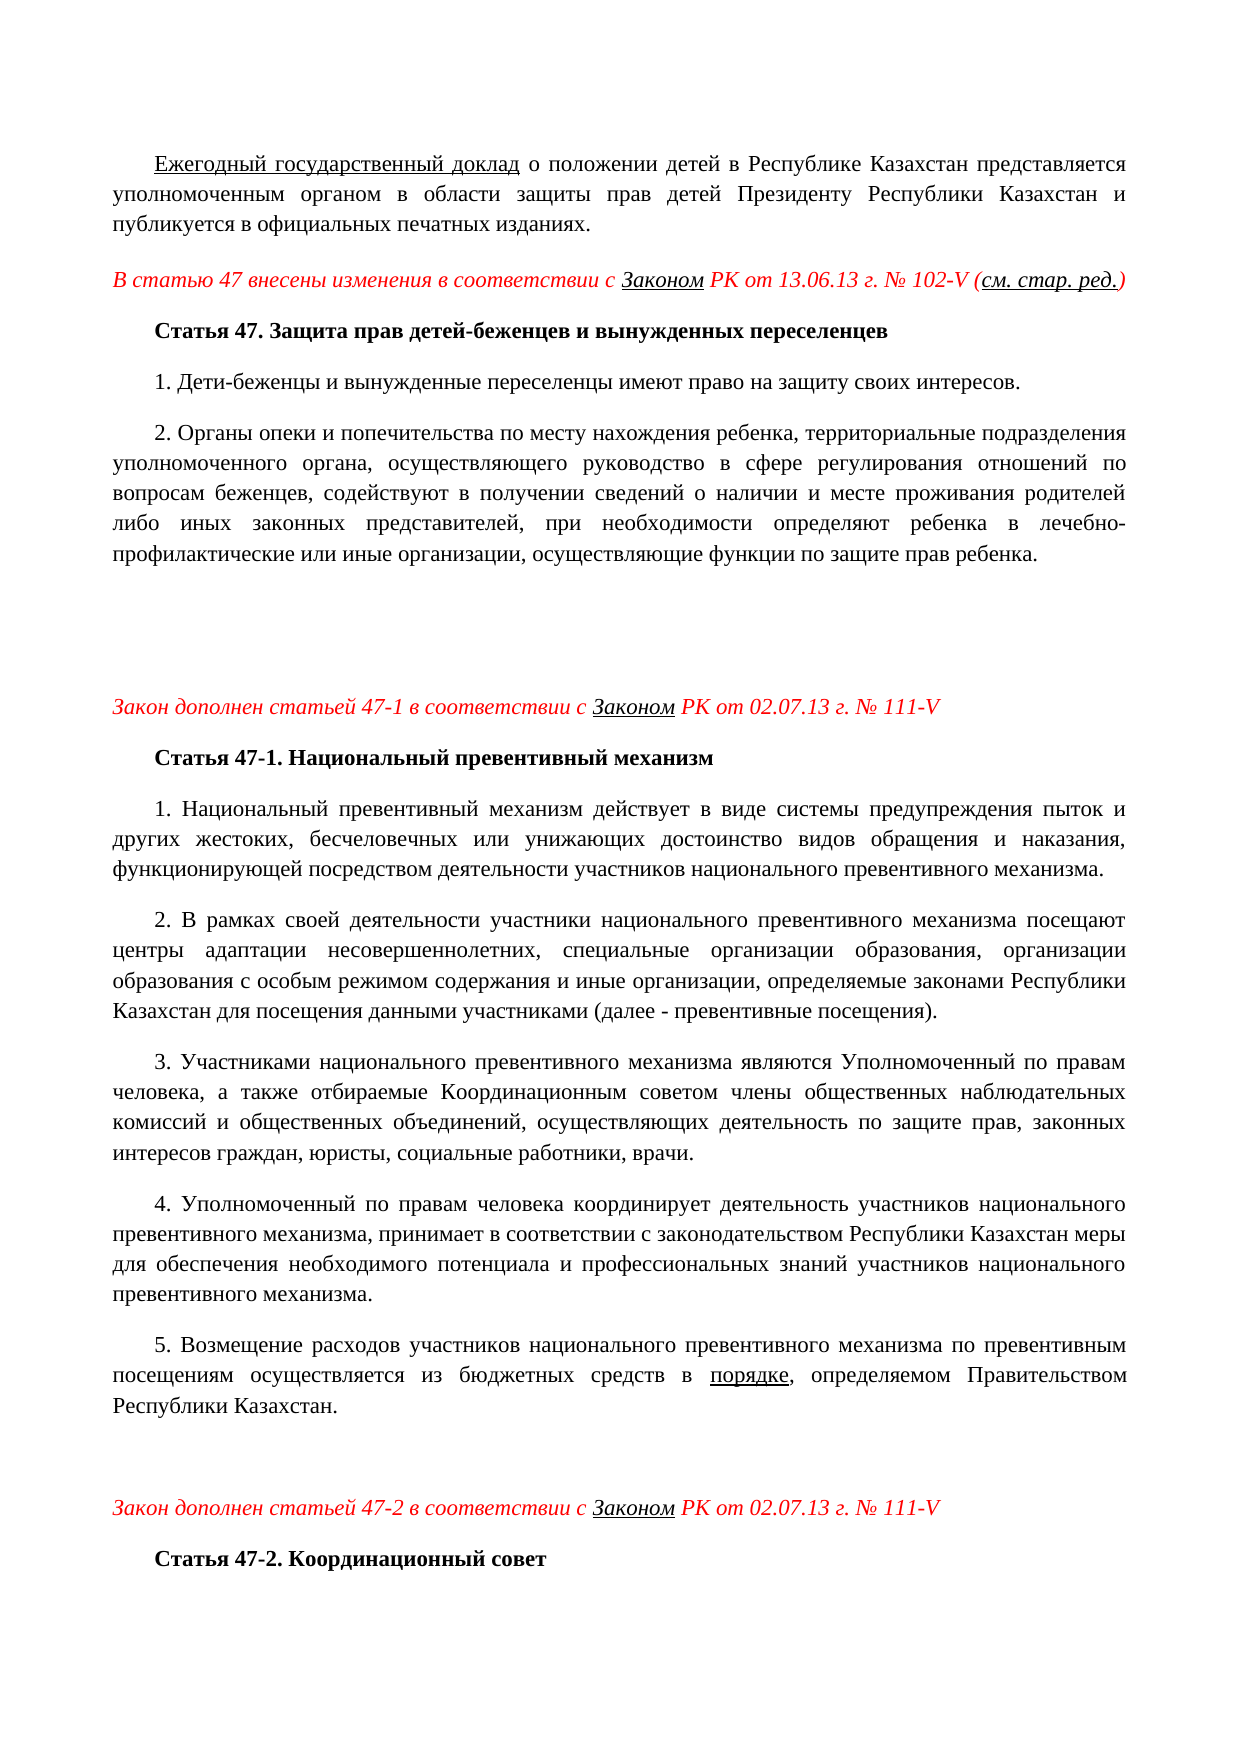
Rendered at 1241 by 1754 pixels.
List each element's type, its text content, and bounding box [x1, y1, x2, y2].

text Закон дополнен статьей 47-2 в соответствии с Законом РК от 02.07.13 г. № 111-V [112, 1494, 1128, 1520]
text 1. Национальный превентивный механизм действует в виде системы предупреждения пыток и других жестоких, бесчеловечных или унижающих достоинство видов обращения и наказания, функционирующей посредством деятельности участников национального превентивного механизма. [112, 795, 1128, 882]
text Ежегодный государственный доклад о положении детей в Республике Казахстан представляется уполномоченным органом в области защиты прав детей Президенту Республики Казахстан и публикуется в официальных печатных изданиях. [112, 150, 1128, 237]
text Статья 47-1. Национальный превентивный механизм [154, 744, 1128, 770]
text Статья 47-2. Координационный совет [154, 1545, 1128, 1571]
text Статья 47. Защита прав детей-беженцев и вынужденных переселенцев [154, 317, 1128, 343]
text Закон дополнен статьей 47-1 в соответствии с Законом РК от 02.07.13 г. № 111-V [112, 693, 1128, 719]
text 3. Участниками национального превентивного механизма являются Уполномоченный по правам человека, а также отбираемые Координационным советом члены общественных наблюдательных комиссий и общественных объединений, осуществляющих деятельность по защите прав, законных интересов граждан, юристы, социальные работники, врачи. [112, 1048, 1128, 1165]
text 2. В рамках своей деятельности участники национального превентивного механизма посещают центры адаптации несовершеннолетних, специальные организации образования, организации образования с особым режимом содержания и иные организации, определяемые законами Республики Казахстан для посещения данными участниками (далее - превентивные посещения). [112, 906, 1128, 1023]
text 1. Дети-беженцы и вынужденные переселенцы имеют право на защиту своих интересов. [112, 368, 1128, 394]
text 2. Органы опеки и попечительства по месту нахождения ребенка, территориальные подразделения уполномоченного органа, осуществляющего руководство в сфере регулирования отношений по вопросам беженцев, содействуют в получении сведений о наличии и месте проживания родителей либо иных законных представителей, при необходимости определяют ребенка в лечебно-профилактические или иные организации, осуществляющие функции по защите прав ребенка. [112, 419, 1128, 566]
text В статью 47 внесены изменения в соответствии с Законом РК от 13.06.13 г. № 102-V (см. стар. ред.) [112, 266, 1128, 292]
text 4. Уполномоченный по правам человека координирует деятельность участников национального превентивного механизма, принимает в соответствии с законодательством Республики Казахстан меры для обеспечения необходимого потенциала и профессиональных знаний участников национального превентивного механизма. [112, 1189, 1128, 1307]
text 5. Возмещение расходов участников национального превентивного механизма по превентивным посещениям осуществляется из бюджетных средств в порядке, определяемом Правительством Республики Казахстан. [112, 1331, 1128, 1418]
